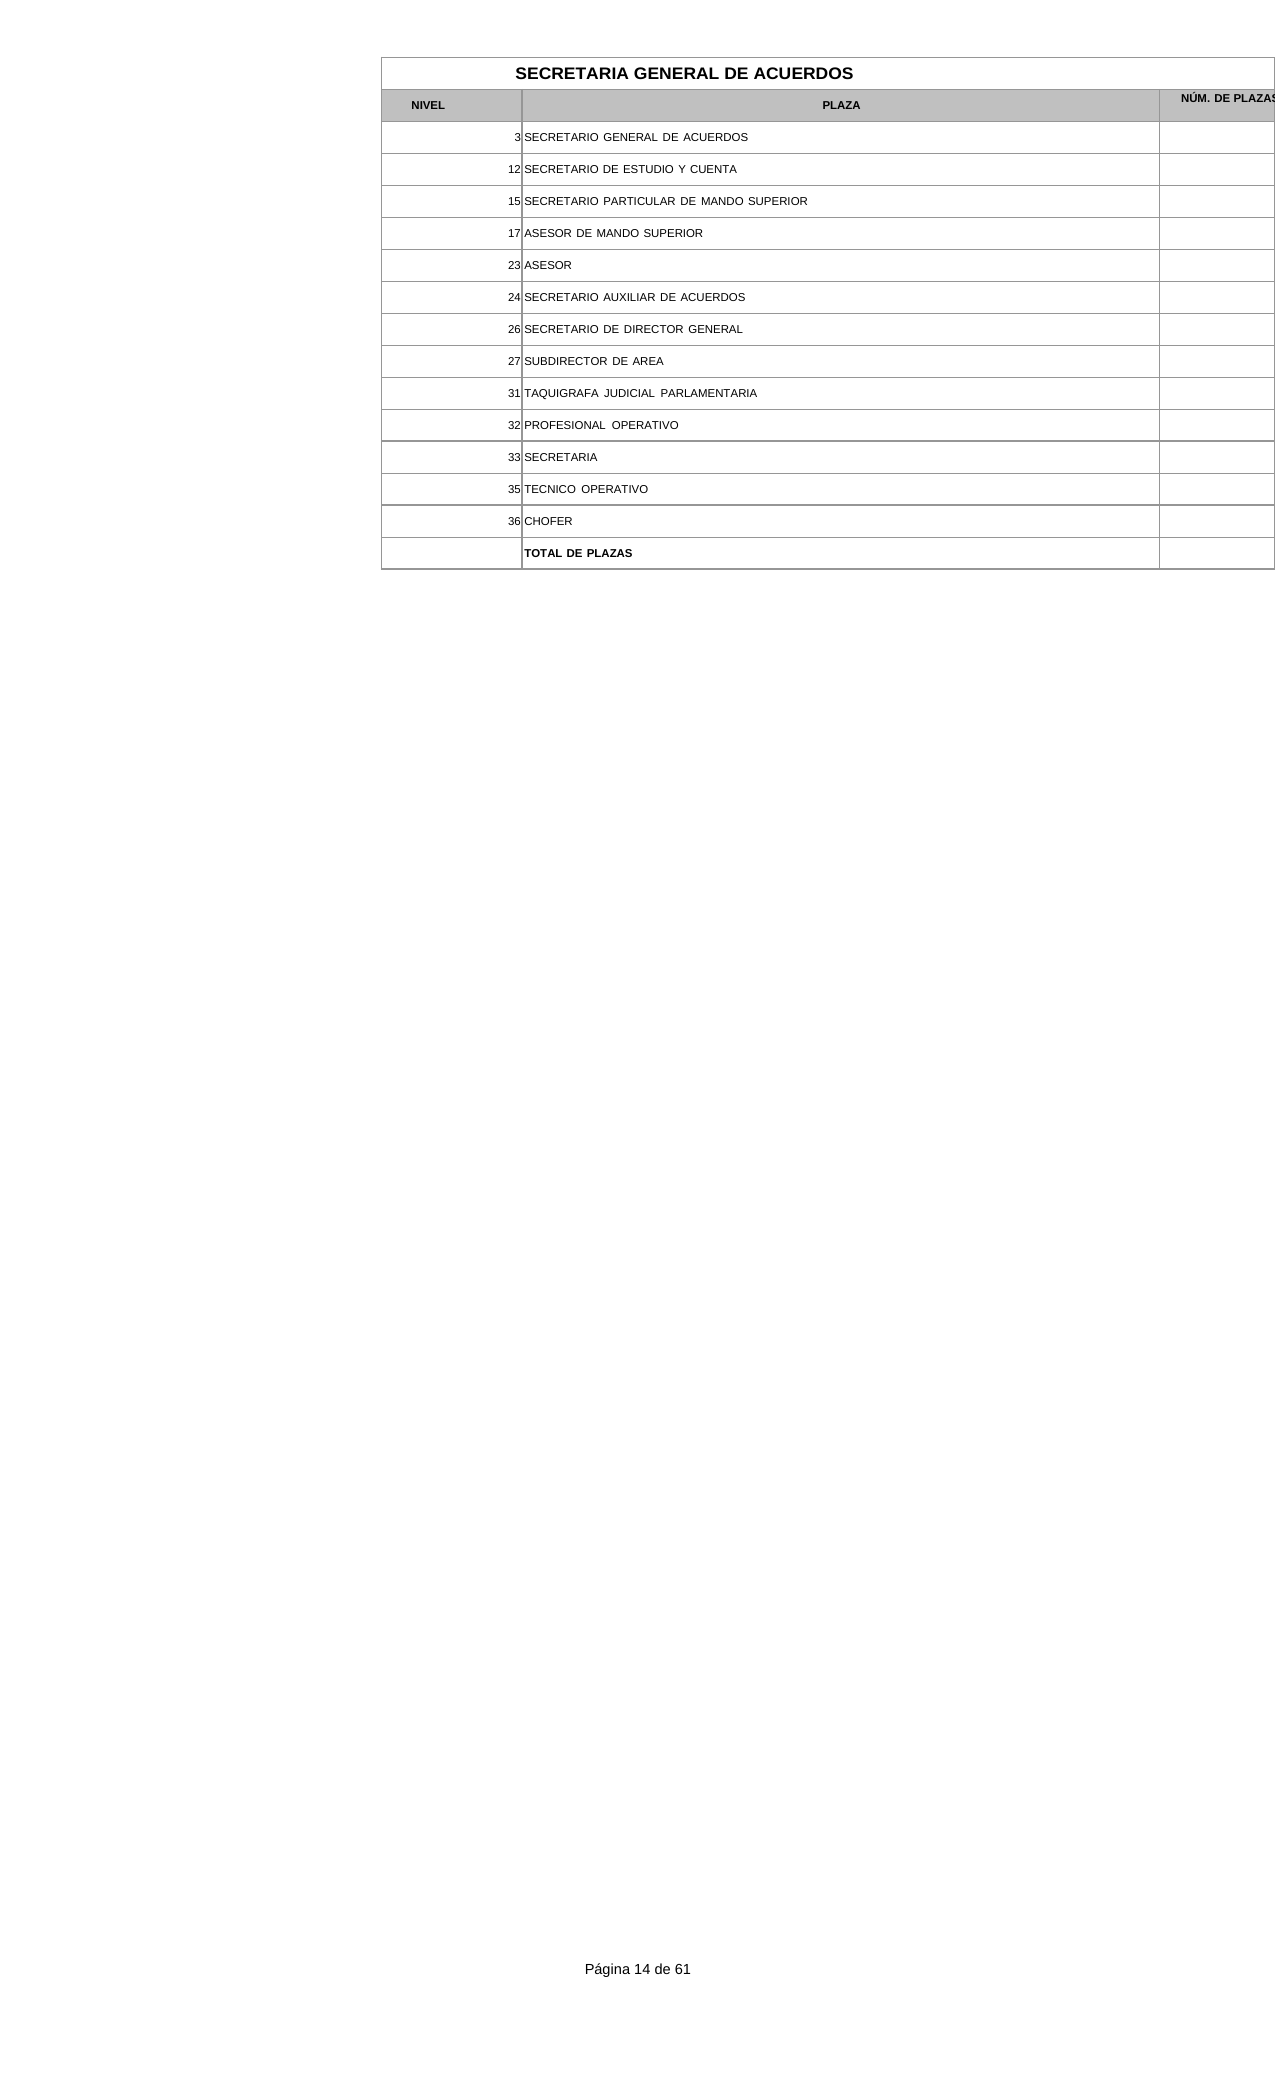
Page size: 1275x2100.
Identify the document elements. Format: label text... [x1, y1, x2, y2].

table_cell 1 [1160, 346, 1274, 376]
table_cell 24 [382, 282, 521, 312]
table_cell 23 [382, 250, 521, 281]
table_cell 12 [382, 154, 521, 184]
table_cell SECRETARIA [523, 442, 1159, 472]
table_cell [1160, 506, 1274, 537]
table_cell 35 [382, 474, 521, 504]
table_cell SECRETARIO PARTICULAR DE MANDO SUPERIOR [523, 186, 1159, 217]
table_cell ASESOR DE MANDO SUPERIOR [523, 218, 1159, 248]
table_cell 26 [382, 314, 521, 344]
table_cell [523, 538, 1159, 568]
table_cell SECRETARIO AUXILIAR DE ACUERDOS [523, 282, 1159, 312]
table_cell NIVEL [382, 90, 521, 121]
table_cell SECRETARIO DE ESTUDIO Y CUENTA [523, 154, 1159, 184]
table_cell NÚM. DE PLAZAS [1160, 90, 1274, 121]
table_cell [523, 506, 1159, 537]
table_cell 17 [382, 218, 521, 248]
table_cell SECRETARIO GENERAL DE ACUERDOS [523, 122, 1159, 153]
table_cell PROFESIONAL OPERATIVO [523, 410, 1159, 440]
table_cell 1 [1160, 314, 1274, 344]
table_cell 15 [382, 186, 521, 217]
table_cell 15 [1160, 410, 1274, 440]
table_cell 4 [1160, 154, 1274, 184]
table_cell SECRETARIO DE DIRECTOR GENERAL [523, 314, 1159, 344]
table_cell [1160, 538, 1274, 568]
table_cell 1 [1160, 218, 1274, 248]
table_header SECRETARIA GENERAL DE ACUERDOS [382, 58, 1274, 89]
table_cell 27 [382, 346, 521, 376]
table_cell 36 [382, 506, 521, 536]
table_cell 5 [1160, 250, 1274, 281]
table_cell 32 [382, 410, 521, 440]
table_cell 16 [1160, 378, 1274, 408]
table_cell 3 [1160, 442, 1274, 472]
table_cell 1 [1160, 122, 1274, 153]
table_cell 2 [1160, 474, 1274, 504]
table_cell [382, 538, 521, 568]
table_cell 2 [1160, 282, 1274, 312]
table_cell 3 [382, 122, 521, 153]
table_cell TAQUIGRAFA JUDICIAL PARLAMENTARIA [523, 378, 1159, 408]
table_cell ASESOR [523, 250, 1159, 281]
table_cell TECNICO OPERATIVO [523, 474, 1159, 504]
table_cell 31 [382, 378, 521, 408]
table_cell 33 [382, 442, 521, 472]
table_cell SUBDIRECTOR DE AREA [523, 346, 1159, 376]
table_cell 1 [1160, 186, 1274, 217]
table_cell PLAZA [523, 90, 1159, 121]
